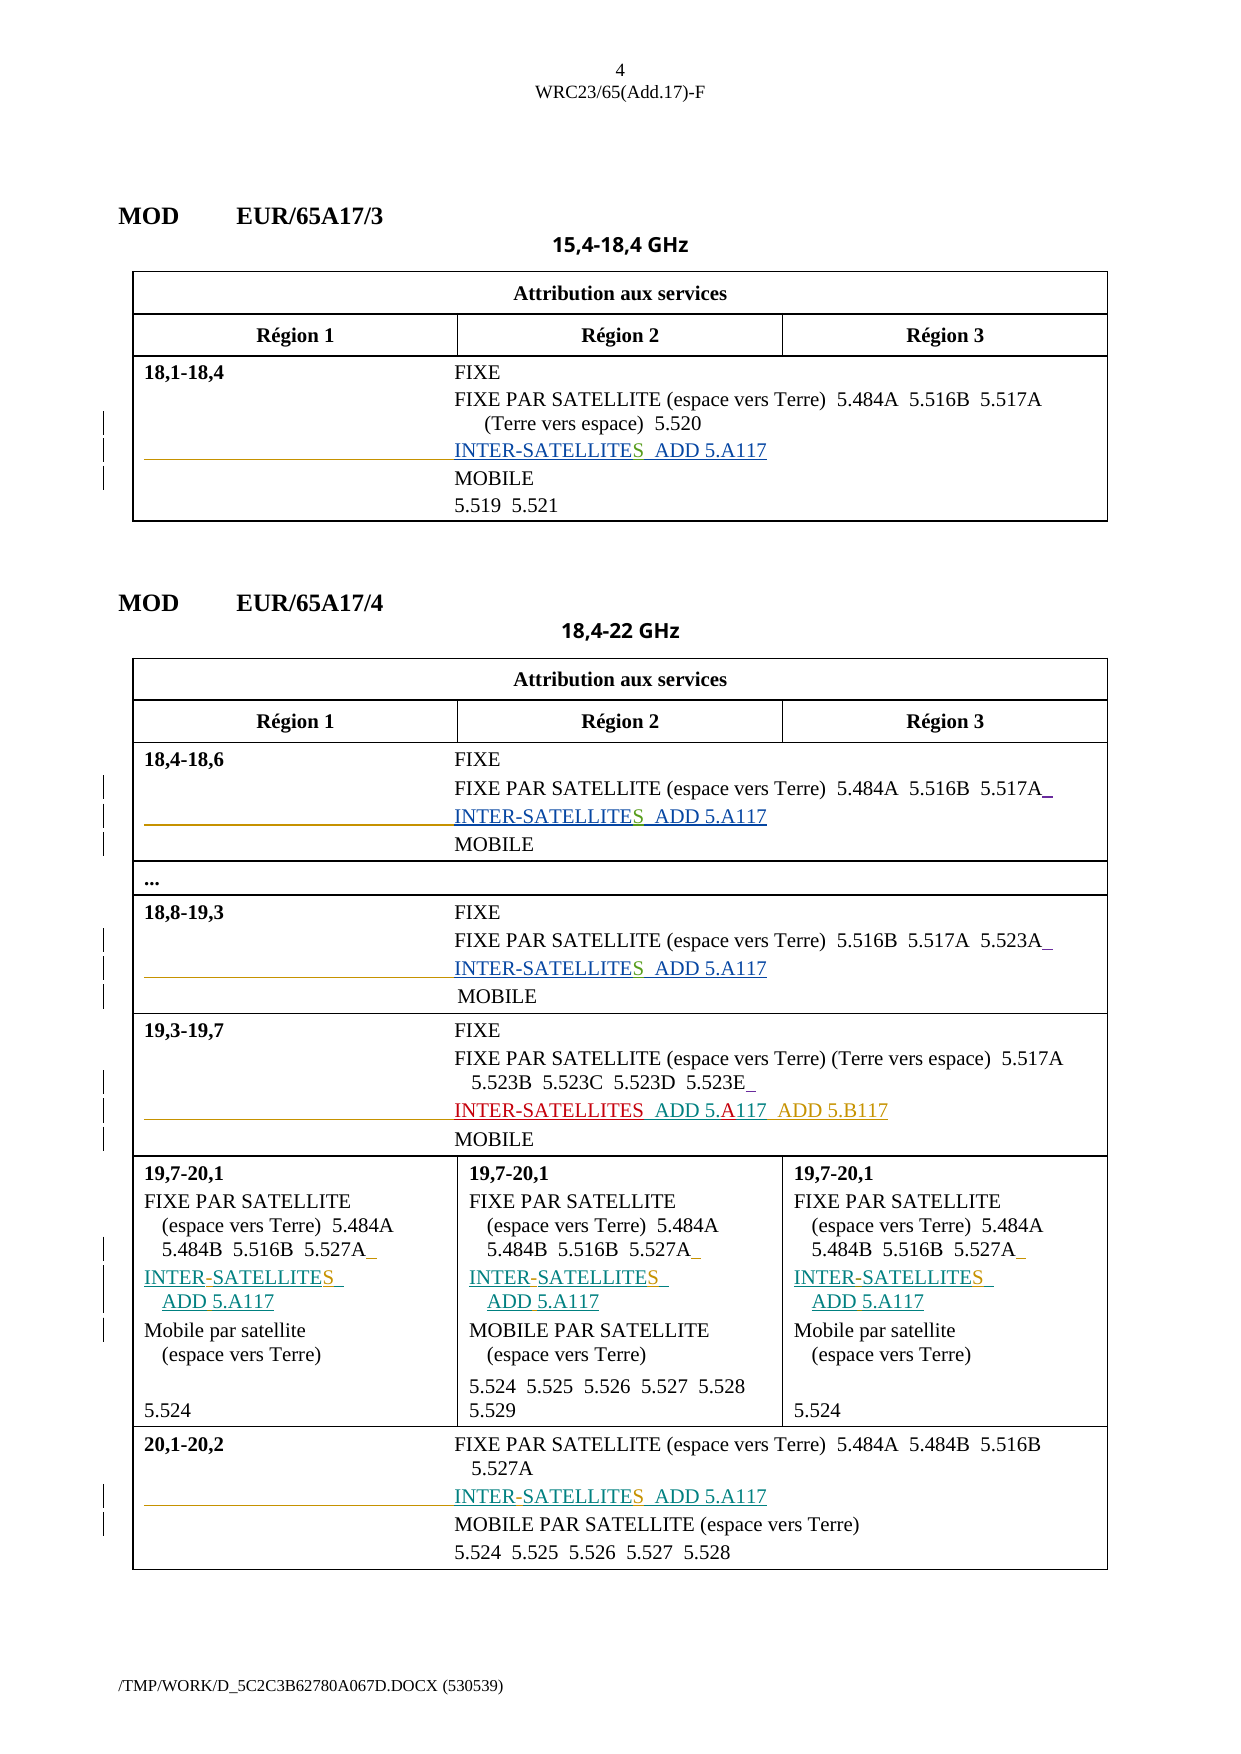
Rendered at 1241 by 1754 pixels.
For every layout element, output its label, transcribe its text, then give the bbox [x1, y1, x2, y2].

title 15,4-18,4 GHz [118, 230, 1122, 259]
table_header Attribution aux services [134, 272, 1107, 313]
table_cell Région 2 [458, 701, 782, 741]
text MOD EUR/65A17/3#1893 [118, 201, 1122, 230]
table_cell 5.524 [783, 1370, 1107, 1426]
table_cell Région 1 [134, 701, 457, 741]
table_cell 18,8-19,3 FIXE FIXE PAR SATELLITE (espace vers Terre) 5.516B 5.517A 5.523A MOBILE [134, 896, 1107, 1013]
text MOD EUR/65A17/4#1894 [118, 588, 1122, 616]
table_cell Région 3 [783, 701, 1107, 741]
table_cell Région 3 [783, 315, 1107, 355]
table_cell 20,1-20,2 FIXE PAR SATELLITE (espace vers Terre) 5.484A 5.484B 5.516B 5.527A MOBILE PAR SATELLITE (espace vers Terre) 5.524 5.525 5.526 5.527 5.528 [134, 1427, 1107, 1568]
table_cell 19,7-20,1 FIXE PAR SATELLITE (espace vers Terre) 5.484A 5.484B 5.516B 5.527A MOBILE PAR SATELLITE (espace vers Terre) [458, 1157, 782, 1370]
table_cell 5.524 5.525 5.526 5.527 5.528 5.529 [458, 1370, 782, 1426]
table_header Attribution aux services [134, 659, 1107, 699]
table_cell 5.524 [134, 1370, 457, 1426]
table_cell 19,7-20,1 FIXE PAR SATELLITE (espace vers Terre) 5.484A 5.484B 5.516B 5.527A Mobile par satellite (espace vers Terre) [783, 1157, 1107, 1370]
table_cell 18,4-18,6 FIXE FIXE PAR SATELLITE (espace vers Terre) 5.484A 5.516B 5.517A MOBILE [134, 743, 1107, 860]
table_cell 18,1-18,4 FIXE FIXE PAR SATELLITE (espace vers Terre) 5.484A 5.516B 5.517A (Terre vers espace) 5.520 MOBILE 5.519 5.521 [134, 357, 1107, 520]
table_cell Région 2 [458, 315, 782, 355]
table_cell Région 1 [134, 315, 457, 355]
table_cell 19,3-19,7 FIXE FIXE PAR SATELLITE (espace vers Terre) (Terre vers espace) 5.517A 5.523B 5.523C 5.523D 5.523E MOBILE [134, 1014, 1107, 1155]
table_cell ... [134, 862, 1107, 894]
title 18,4-22 GHz [118, 616, 1122, 645]
table_cell 19,7-20,1 FIXE PAR SATELLITE (espace vers Terre) 5.484A 5.484B 5.516B 5.527A Mobile par satellite (espace vers Terre) [134, 1157, 457, 1370]
